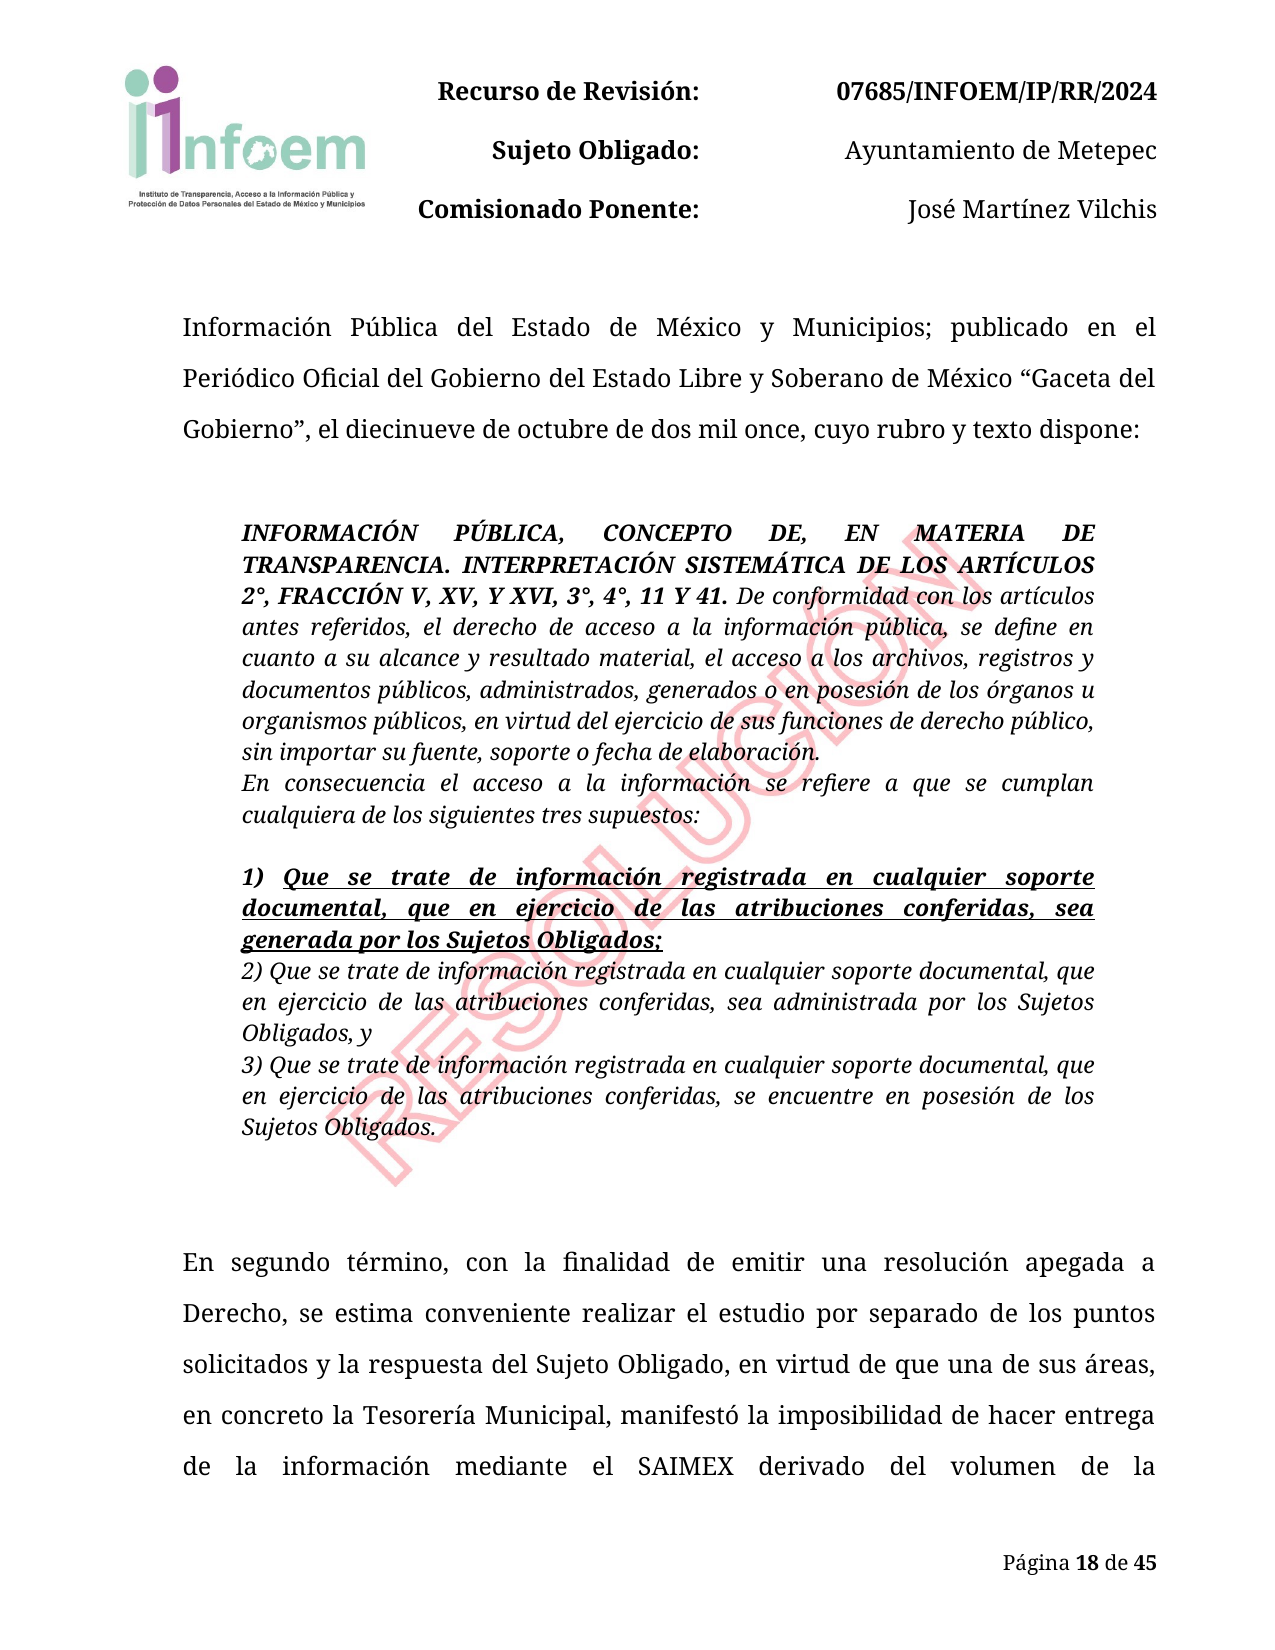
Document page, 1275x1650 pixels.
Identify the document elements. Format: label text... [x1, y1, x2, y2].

text 1) Que se trate de información registrada en cualquier soporte documental, que en ejercicio de las atribuciones conferidas, sea generada por los Sujetos Obligados; [242, 861, 1098, 955]
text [182, 310, 1157, 446]
picture [5, 5, 1275, 1650]
text INFORMACIÓN PÚBLICA, CONCEPTO DE, EN MATERIA DE TRANSPARENCIA. INTERPRETACIÓN SISTEMÁTICA DE LOS ARTÍCULOS 2°, FRACCIÓN V, XV, Y XVI, 3°, 4°, 11 Y 41. De conformidad con los artículos antes referidos, el derecho de acceso a la información pública, se define en cuanto a su alcance y resultado material, el acceso a los archivos, registros y documentos públicos, administrados, generados o en posesión de los órganos u organismos públicos, en virtud del ejercicio de sus funciones de derecho público, sin importar su fuente, soporte o fecha de elaboración. [242, 517, 1098, 767]
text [182, 1244, 1157, 1483]
text En consecuencia el acceso a la información se refiere a que se cumplan cualquiera de los siguientes tres supuestos: [242, 767, 1098, 830]
text 2) Que se trate de información registrada en cualquier soporte documental, que en ejercicio de las atribuciones conferidas, sea administrada por los Sujetos Obligados, y [242, 955, 1098, 1048]
text 3) Que se trate de información registrada en cualquier soporte documental, que en ejercicio de las atribuciones conferidas, se encuentre en posesión de los Sujetos Obligados. [242, 1048, 1098, 1142]
